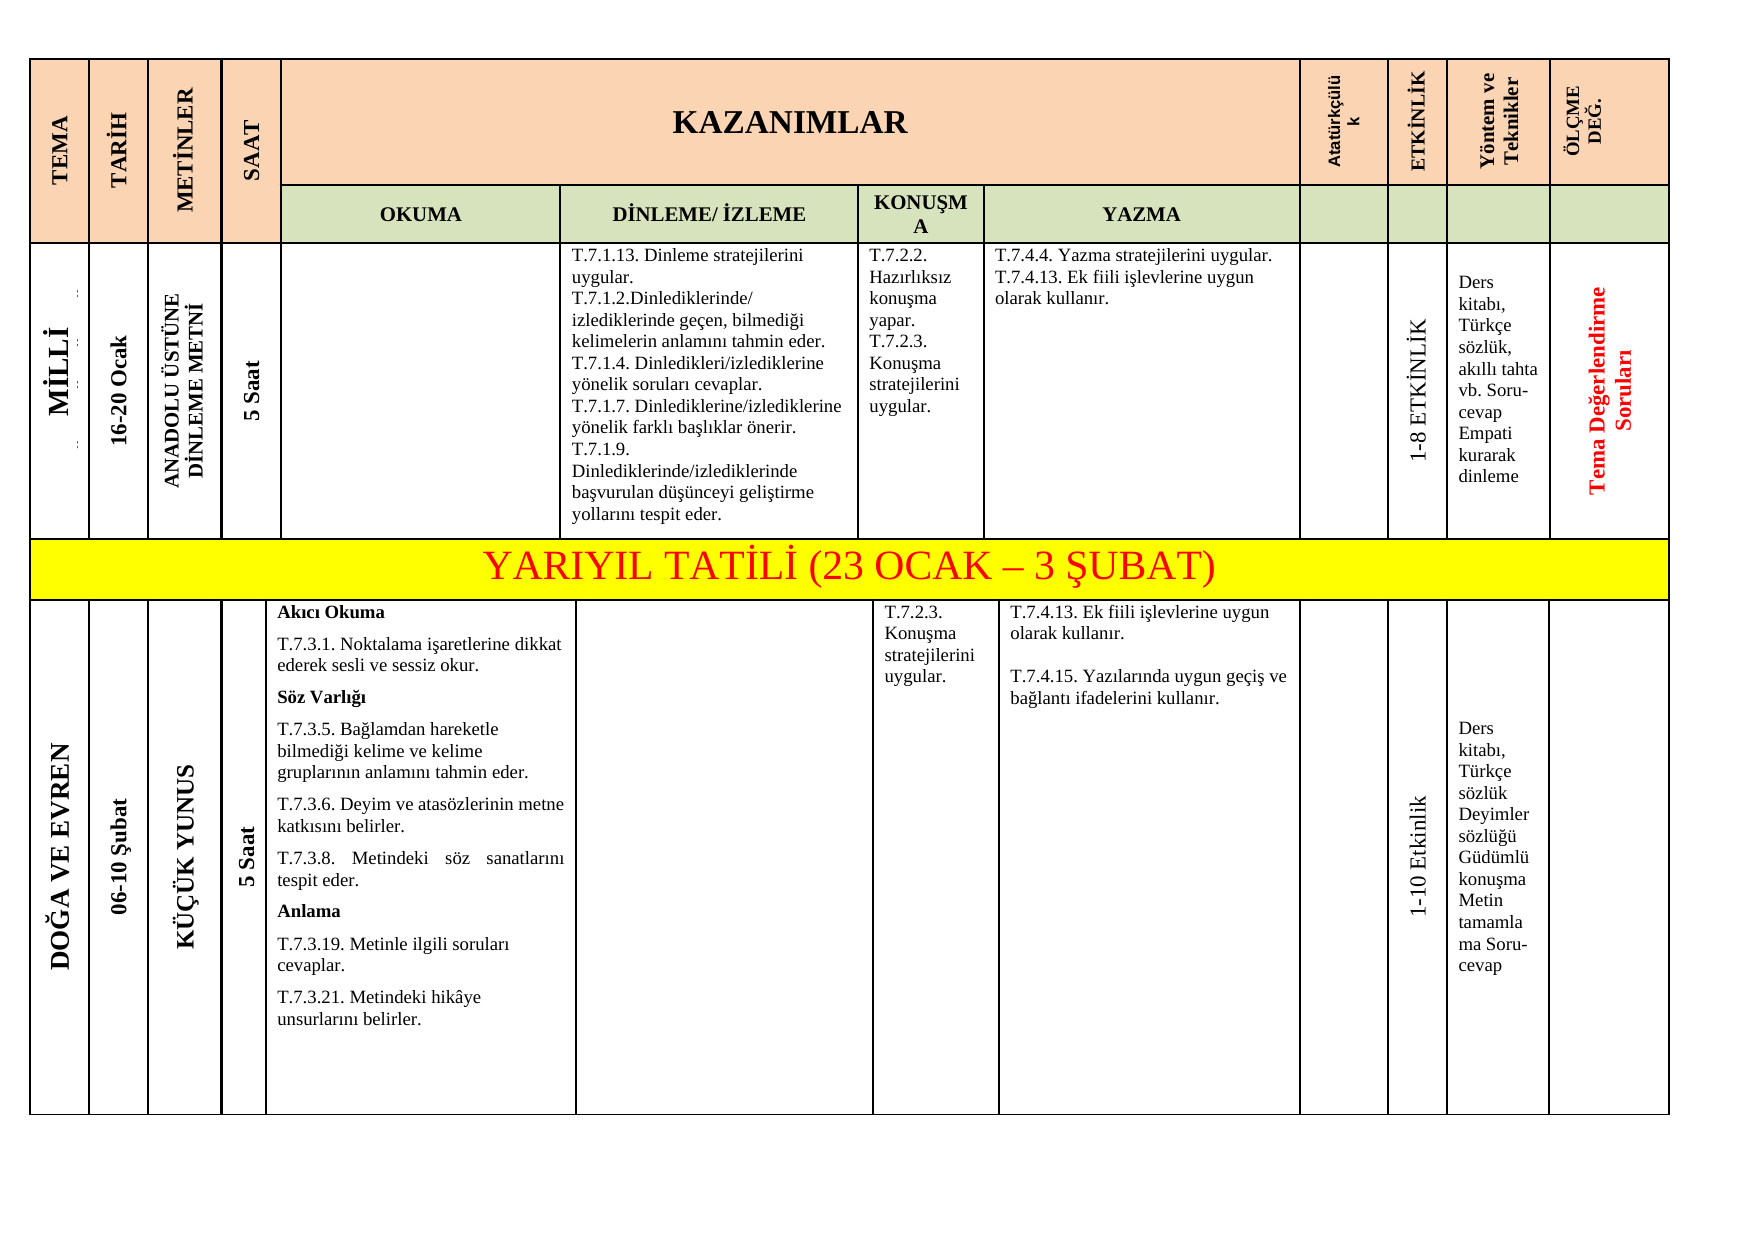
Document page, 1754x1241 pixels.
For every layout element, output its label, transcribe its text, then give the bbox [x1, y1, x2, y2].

table_cell [577, 601, 872, 1113]
table_cell [1550, 601, 1668, 1113]
table_cell [1301, 186, 1387, 242]
table_cell 5 Saat [223, 244, 280, 538]
table_cell Ders kitabı, Türkçe sözlük Deyimler sözlüğü Güdümlü konuşma Metin tamamlama Soru-cevap [1448, 601, 1548, 1113]
table_cell Tema Değerlendirme Soruları [1551, 244, 1668, 538]
table_header TEMA [31, 60, 88, 242]
table_cell MİLLİ KÜLTÜRÜMÜZ [31, 244, 88, 538]
table_cell [1551, 186, 1668, 242]
table_cell T.7.4.4. Yazma stratejilerini uygular. T.7.4.13. Ek fiili işlevlerine uygun olarak kullanır. [985, 244, 1299, 538]
table_header KAZANIMLAR [282, 60, 1299, 184]
table_cell 1-8 ETKİNLİK [1389, 244, 1446, 538]
table_cell T.7.1.13. Dinleme stratejilerini uygular. T.7.1.2.Dinlediklerinde/izlediklerinde geçen, bilmediği kelimelerin anlamını tahmin eder. T.7.1.4. Dinledikleri/izlediklerine yönelik soruları cevaplar. T.7.1.7. Dinlediklerine/izlediklerine yönelik farklı başlıklar önerir. T.7.1.9. Dinlediklerinde/izlediklerinde başvurulan düşünceyi geliştirme yollarını tespit eder. [561, 244, 857, 538]
table_cell KÜÇÜK YUNUS [149, 601, 220, 1113]
table_cell Ders kitabı, Türkçe sözlük, akıllı tahta vb. Soru-cevap Empati kurarak dinleme [1448, 244, 1549, 538]
table_header ÖLÇME DEĞ. [1551, 60, 1668, 184]
table_header Atatürkçülük [1301, 60, 1387, 184]
table_cell [1301, 601, 1387, 1113]
table_cell ANADOLU ÜSTÜNE DİNLEME METNİ [149, 244, 220, 538]
table_header METİNLER [149, 60, 220, 242]
table_cell DOĞA VE EVREN [31, 601, 88, 1113]
table_header SAAT [223, 60, 280, 242]
table_cell T.7.2.2. Hazırlıksız konuşma yapar. T.7.2.3. Konuşma stratejilerini uygular. [859, 244, 983, 538]
table_cell YARIYIL TATİLİ (23 OCAK – 3 ŞUBAT) [31, 540, 1668, 599]
table_cell [1389, 186, 1446, 242]
table_cell YAZMA [985, 186, 1299, 242]
table_cell [1301, 244, 1387, 538]
table_header Yöntem ve Teknikler [1448, 60, 1549, 184]
table_cell [1448, 186, 1549, 242]
table_header TARİH [90, 60, 147, 242]
table_cell T.7.2.3. Konuşma stratejilerini uygular. [874, 601, 998, 1113]
table_header ETKİNLİK [1389, 60, 1446, 184]
table_cell 06-10 Şubat [90, 601, 147, 1113]
table_cell 5 Saat [223, 601, 265, 1113]
table_cell KONUŞMA [859, 186, 983, 242]
table_cell DİNLEME/ İZLEME [561, 186, 857, 242]
table_cell 16-20 Ocak [90, 244, 147, 538]
table_cell 1-10 Etkinlik [1389, 601, 1446, 1113]
table_cell T.7.4.13. Ek fiili işlevlerine uygun olarak kullanır. T.7.4.15. Yazılarında uygun geçiş ve bağlantı ifadelerini kullanır. [1000, 601, 1299, 1113]
table_cell [282, 244, 559, 538]
table_cell OKUMA [282, 186, 559, 242]
